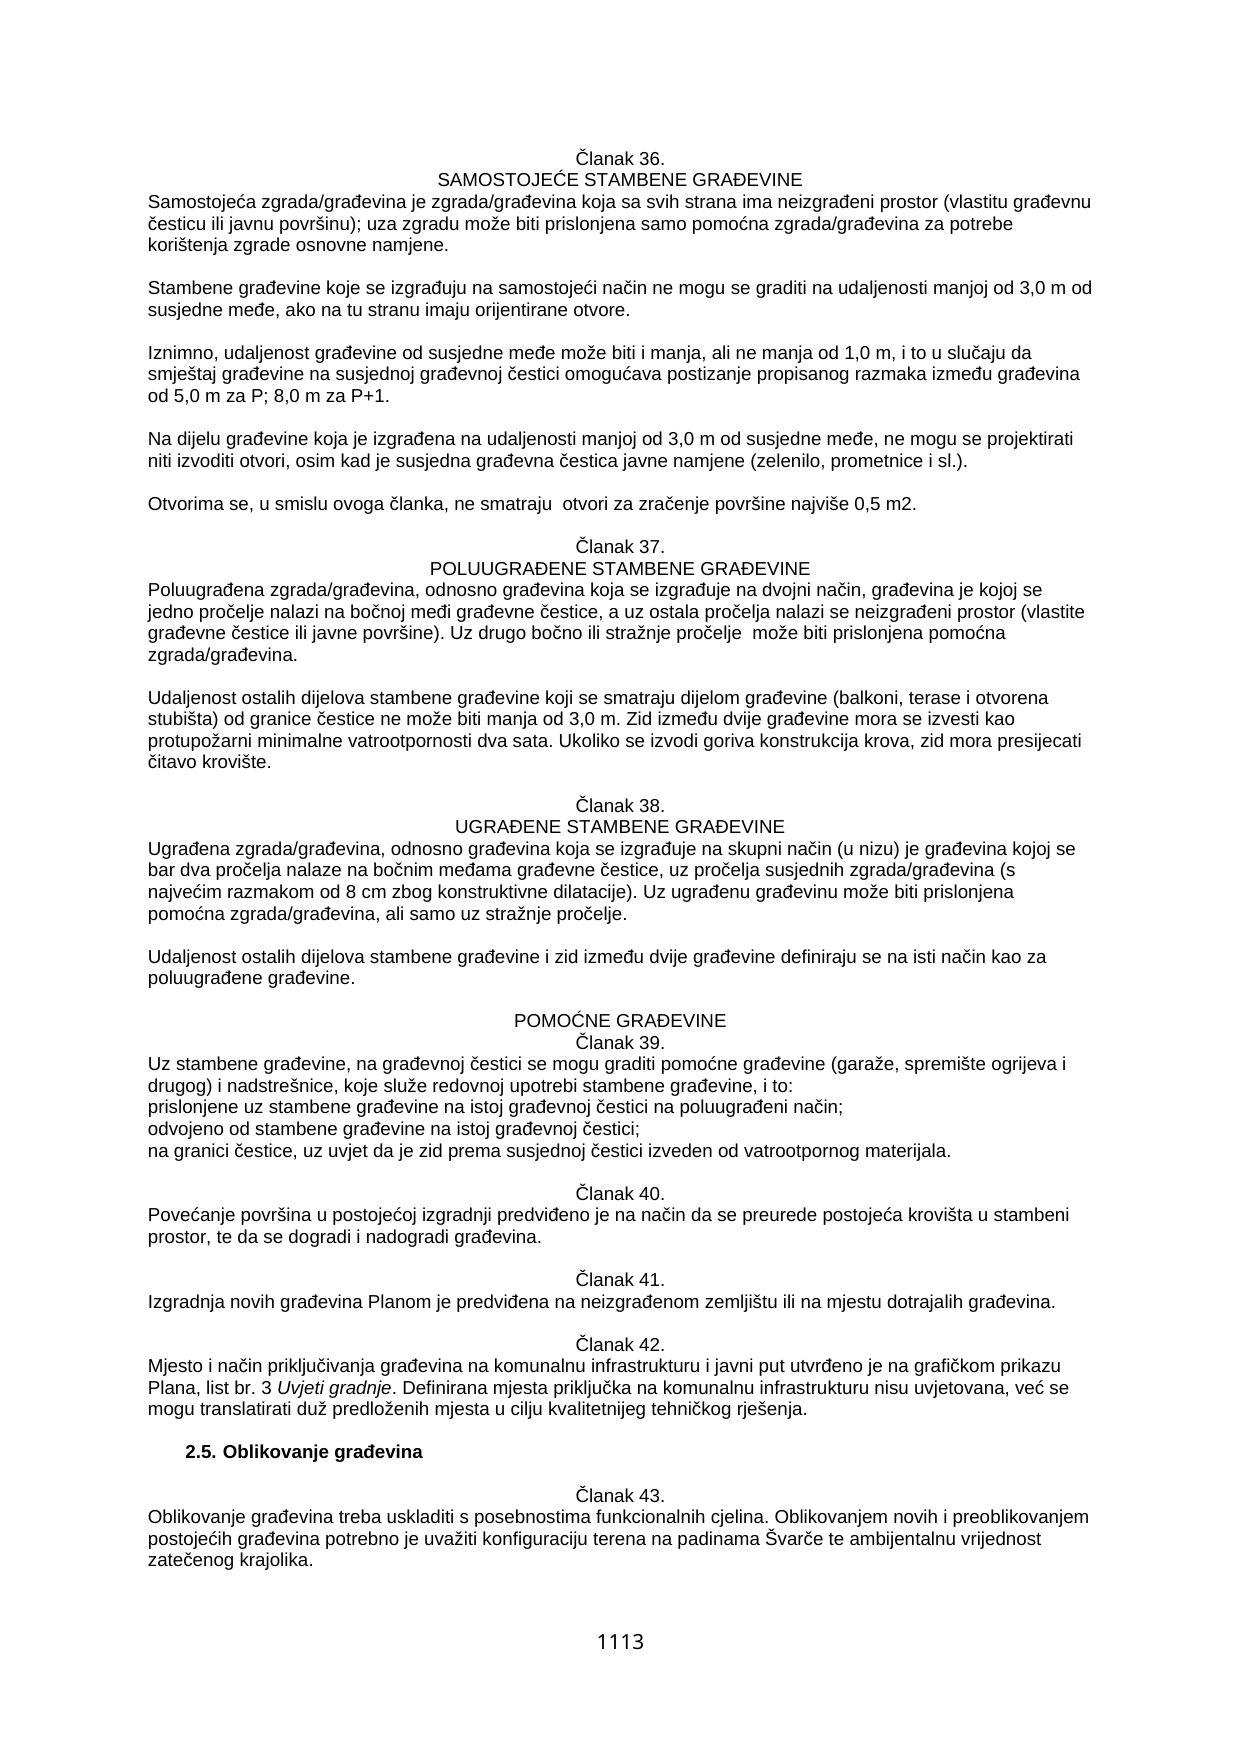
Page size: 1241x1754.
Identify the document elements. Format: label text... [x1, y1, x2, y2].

text Članak 36. [148, 148, 1093, 169]
text Otvorima se, u smislu ovoga članka, ne smatraju otvori za zračenje površine najviše 0,5 m2. [148, 493, 1093, 514]
text Članak 39. [148, 1032, 1093, 1053]
list na granici čestice, uz uvjet da je zid prema susjednoj čestici izveden od vatrootpornog materijala. [148, 1139, 1093, 1161]
text Izgradnja novih građevina Planom je predviđena na neizgrađenom zemljištu ili na mjestu dotrajalih građevina. [148, 1290, 1093, 1312]
subtitle Oblikovanje građevina [185, 1441, 1093, 1463]
text Samostojeća zgrada/građevina je zgrada/građevina koja sa svih strana ima neizgrađeni prostor (vlastitu građevnu česticu ili javnu površinu); uza zgradu može biti prislonjena samo pomoćna zgrada/građevina za potrebe korištenja zgrade osnovne namjene. [148, 191, 1093, 255]
text Članak 37. [148, 536, 1093, 557]
text POLUUGRAĐENE STAMBENE GRAĐEVINE [148, 557, 1093, 579]
text Mjesto i način priključivanja građevina na komunalnu infrastrukturu i javni put utvrđeno je na grafičkom prikazu Plana, list br. 3 Uvjeti gradnje. Definirana mjesta priključka na komunalnu infrastrukturu nisu uvjetovana, već se mogu translatirati duž predloženih mjesta u cilju kvalitetnijeg tehničkog rješenja. [148, 1355, 1093, 1420]
text POMOĆNE GRAĐEVINE [148, 1010, 1093, 1032]
text Članak 42. [148, 1333, 1093, 1355]
text Udaljenost ostalih dijelova stambene građevine koji se smatraju dijelom građevine (balkoni, terase i otvorena stubišta) od granice čestice ne može biti manja od 3,0 m. Zid između dvije građevine mora se izvesti kao protupožarni minimalne vatrootpornosti dva sata. Ukoliko se izvodi goriva konstrukcija krova, zid mora presijecati čitavo krovište. [148, 687, 1093, 773]
text Oblikovanje građevina treba uskladiti s posebnostima funkcionalnih cjelina. Oblikovanjem novih i preoblikovanjem postojećih građevina potrebno je uvažiti konfiguraciju terena na padinama Švarče te ambijentalnu vrijednost zatečenog krajolika. [148, 1506, 1093, 1571]
list prislonjene uz stambene građevine na istoj građevnoj čestici na poluugrađeni način; [148, 1096, 1093, 1118]
text Ugrađena zgrada/građevina, odnosno građevina koja se izgrađuje na skupni način (u nizu) je građevina kojoj se bar dva pročelja nalaze na bočnim međama građevne čestice, uz pročelja susjednih zgrada/građevina (s najvećim razmakom od 8 cm zbog konstruktivne dilatacije). Uz ugrađenu građevinu može biti prislonjena pomoćna zgrada/građevina, ali samo uz stražnje pročelje. [148, 838, 1093, 924]
text Na dijelu građevine koja je izgrađena na udaljenosti manjoj od 3,0 m od susjedne međe, ne mogu se projektirati niti izvoditi otvori, osim kad je susjedna građevna čestica javne namjene (zelenilo, prometnice i sl.). [148, 428, 1093, 471]
text Uz stambene građevine, na građevnoj čestici se mogu graditi pomoćne građevine (garaže, spremište ogrijeva i drugog) i nadstrešnice, koje služe redovnoj upotrebi stambene građevine, i to: [148, 1053, 1093, 1096]
text Članak 43. [148, 1484, 1093, 1506]
text Članak 40. [148, 1183, 1093, 1204]
text Povećanje površina u postojećoj izgradnji predviđeno je na način da se preurede postojeća krovišta u stambeni prostor, te da se dogradi i nadogradi građevina. [148, 1204, 1093, 1247]
text Poluugrađena zgrada/građevina, odnosno građevina koja se izgrađuje na dvojni način, građevina je kojoj se jedno pročelje nalazi na bočnoj međi građevne čestice, a uz ostala pročelja nalazi se neizgrađeni prostor (vlastite građevne čestice ili javne površine). Uz drugo bočno ili stražnje pročelje može biti prislonjena pomoćna zgrada/građevina. [148, 579, 1093, 665]
list odvojeno od stambene građevine na istoj građevnoj čestici; [148, 1118, 1093, 1139]
text Članak 38. [148, 794, 1093, 816]
text Stambene građevine koje se izgrađuju na samostojeći način ne mogu se graditi na udaljenosti manjoj od 3,0 m od susjedne međe, ako na tu stranu imaju orijentirane otvore. [148, 277, 1093, 320]
text UGRAĐENE STAMBENE GRAĐEVINE [148, 816, 1093, 838]
text Članak 41. [148, 1269, 1093, 1290]
text Iznimno, udaljenost građevine od susjedne međe može biti i manja, ali ne manja od 1,0 m, i to u slučaju da smještaj građevine na susjednoj građevnoj čestici omogućava postizanje propisanog razmaka između građevina od 5,0 m za P; 8,0 m za P+1. [148, 342, 1093, 406]
text Udaljenost ostalih dijelova stambene građevine i zid između dvije građevine definiraju se na isti način kao za poluugrađene građevine. [148, 945, 1093, 988]
text SAMOSTOJEĆE STAMBENE GRAĐEVINE [148, 169, 1093, 191]
